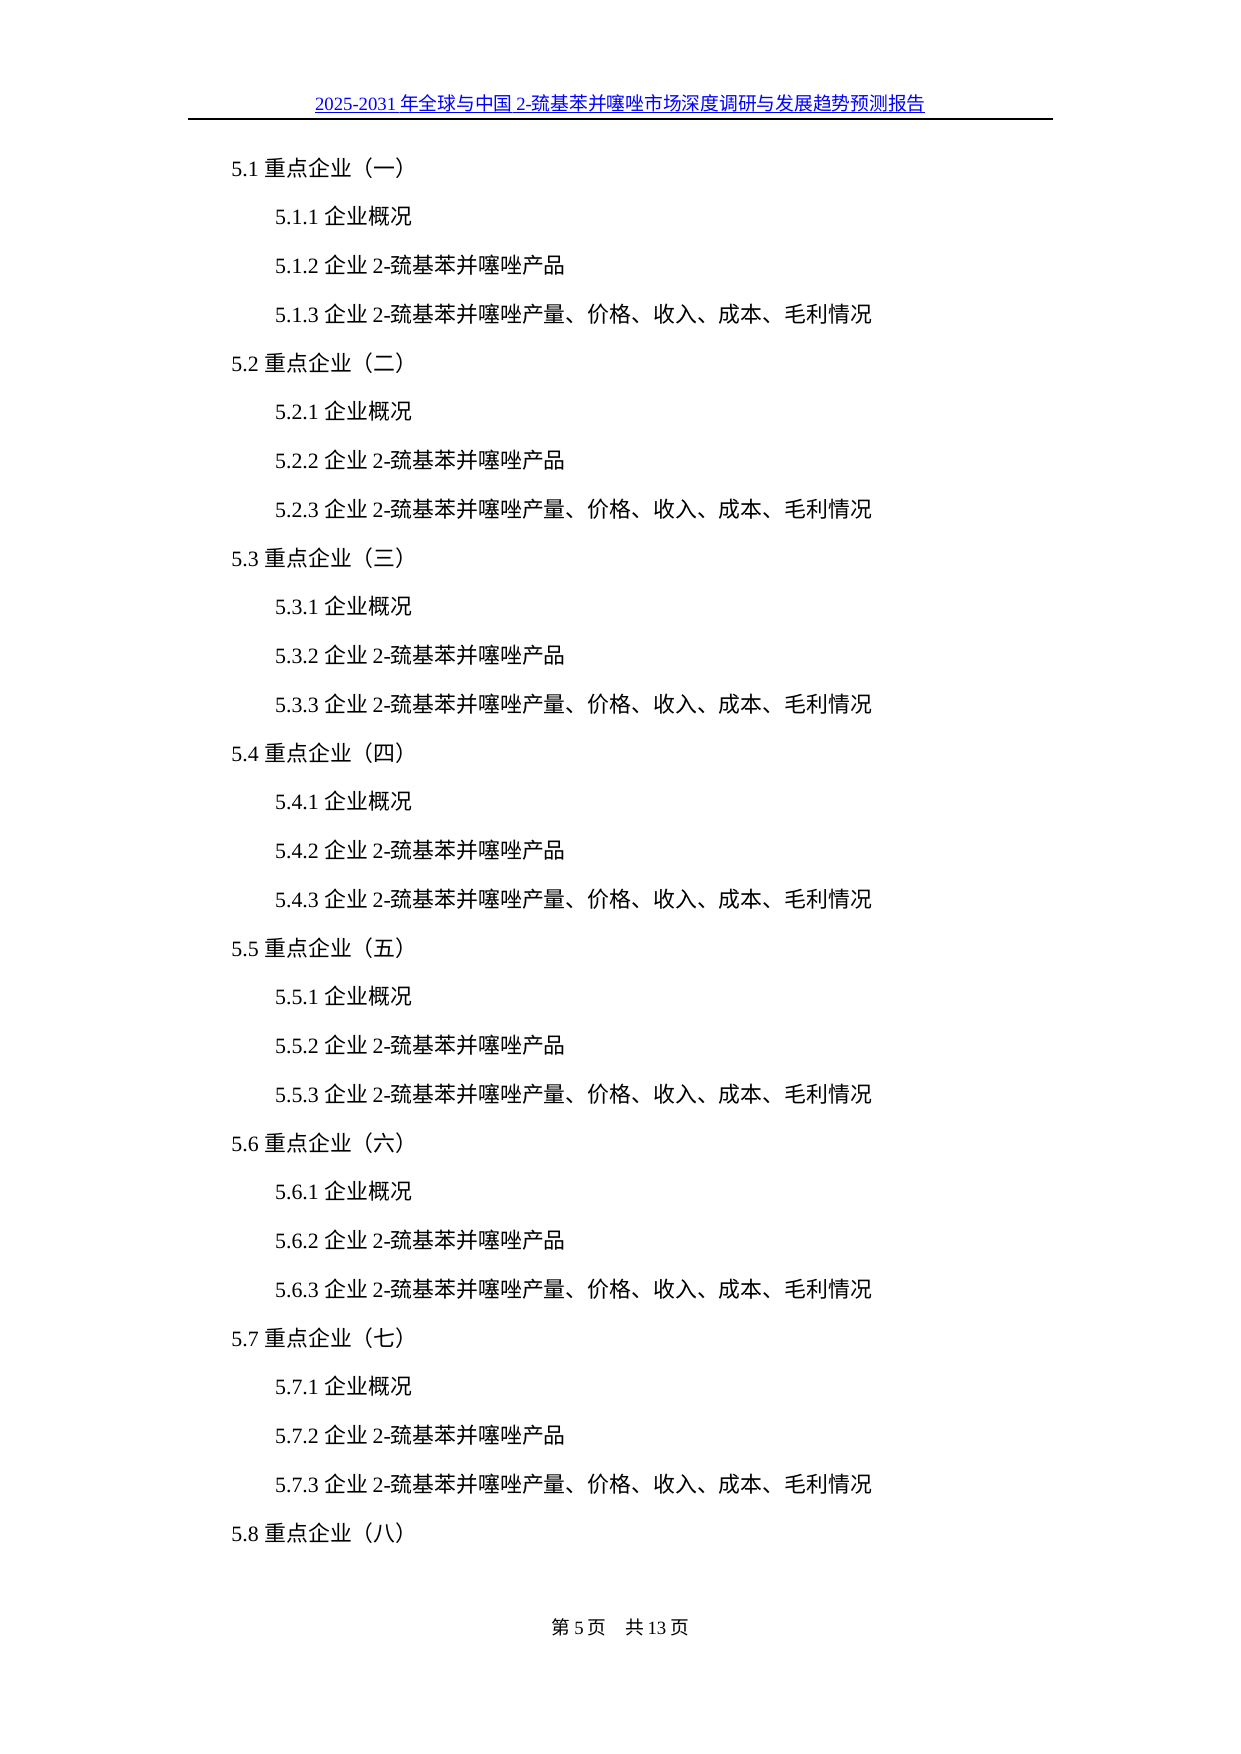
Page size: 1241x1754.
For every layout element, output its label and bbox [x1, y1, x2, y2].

text [187, 150, 1053, 1548]
